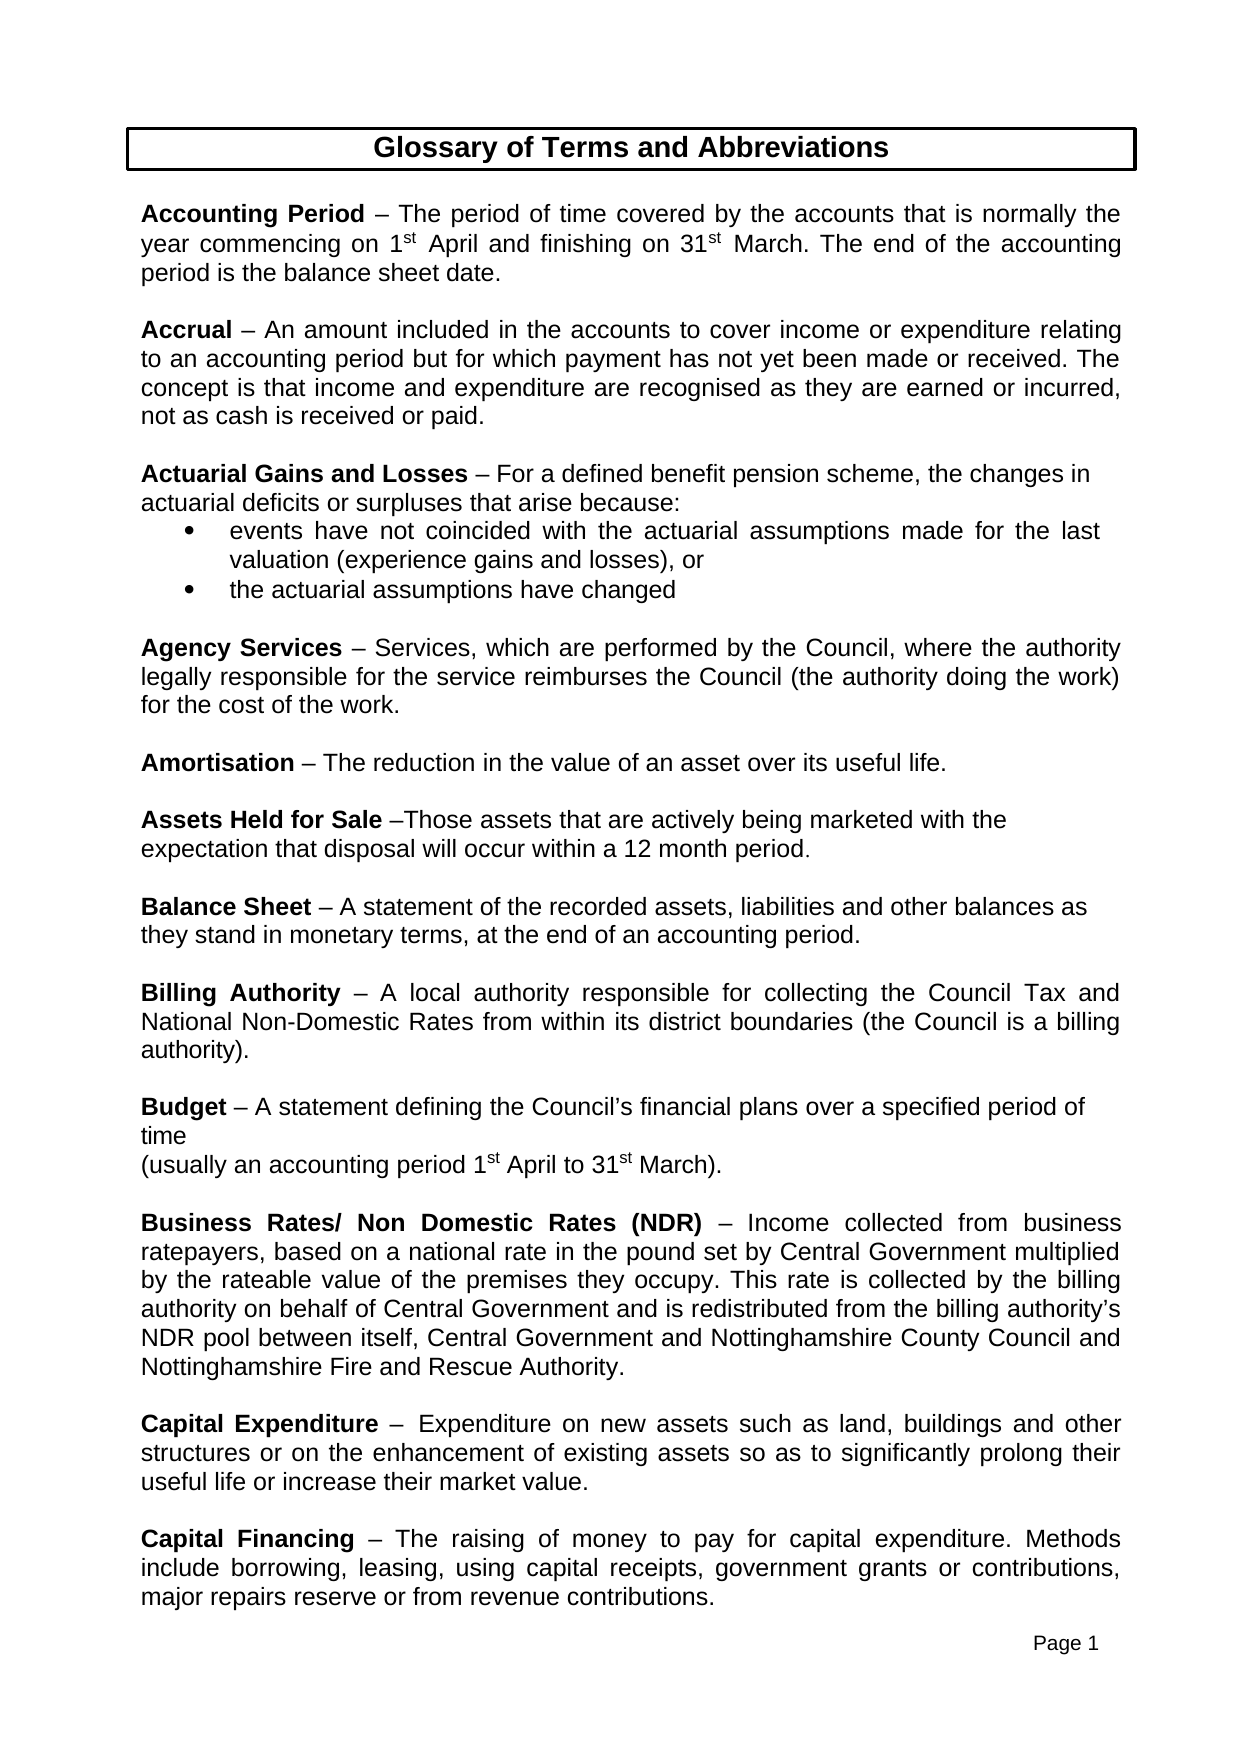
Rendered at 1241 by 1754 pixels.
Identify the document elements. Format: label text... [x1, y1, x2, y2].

text Actuarial Gains and Losses – For a defined benefit pension scheme, the changes in actuarial deficits or surpluses that arise because: [141, 459, 1137, 516]
text Amortisation – The reduction in the value of an asset over its useful life. [141, 748, 1137, 777]
list events have not coincided with the actuarial assumptions made for the last valuation (experience gains and losses), or [185, 516, 1122, 574]
text Business Rates/ Non Domestic Rates (NDR) – Income collected from business ratepayers, based on a national rate in the pound set by Central Government multiplied by the rateable value of the premises they occupy. This rate is collected by the billing authority on behalf of Central Government and is redistributed from the billing authority’s NDR pool between itself, Central Government and Nottinghamshire County Council and Nottinghamshire Fire and Rescue Authority. [141, 1208, 1122, 1380]
text Assets Held for Sale –Those assets that are actively being marketed with the expectation that disposal will occur within a 12 month period. [141, 805, 1133, 863]
text Budget – A statement defining the Council’s financial plans over a specified period of time [141, 1093, 1137, 1150]
text Agency Services – Services, which are performed by the Council, where the authority legally responsible for the service reimburses the Council (the authority doing the work) for the cost of the work. [141, 633, 1122, 719]
text (usually an accounting period 1st April to 31st March). [141, 1150, 1137, 1179]
text Balance Sheet – A statement of the recorded assets, liabilities and other balances as they stand in monetary terms, at the end of an accounting period. [141, 892, 1133, 949]
list the actuarial assumptions have changed [185, 574, 1137, 604]
text Accrual – An amount included in the accounts to cover income or expenditure relating to an accounting period but for which payment has not yet been made or received. The concept is that income and expenditure are recognised as they are earned or incurred, not as cash is received or paid. [141, 315, 1122, 430]
text Billing Authority – A local authority responsible for collecting the Council Tax and National Non-Domestic Rates from within its district boundaries (the Council is a billing authority). [141, 978, 1122, 1064]
text Capital Expenditure – Expenditure on new assets such as land, buildings and other structures or on the enhancement of existing assets so as to significantly prolong their useful life or increase their market value. [141, 1409, 1122, 1495]
text Accounting Period – The period of time covered by the accounts that is normally the year commencing on 1st April and finishing on 31st March. The end of the accounting period is the balance sheet date. [141, 200, 1122, 286]
text Capital Financing – The raising of money to pay for capital expenditure. Methods include borrowing, leasing, using capital receipts, government grants or contributions, major repairs reserve or from revenue contributions. [141, 1524, 1122, 1610]
